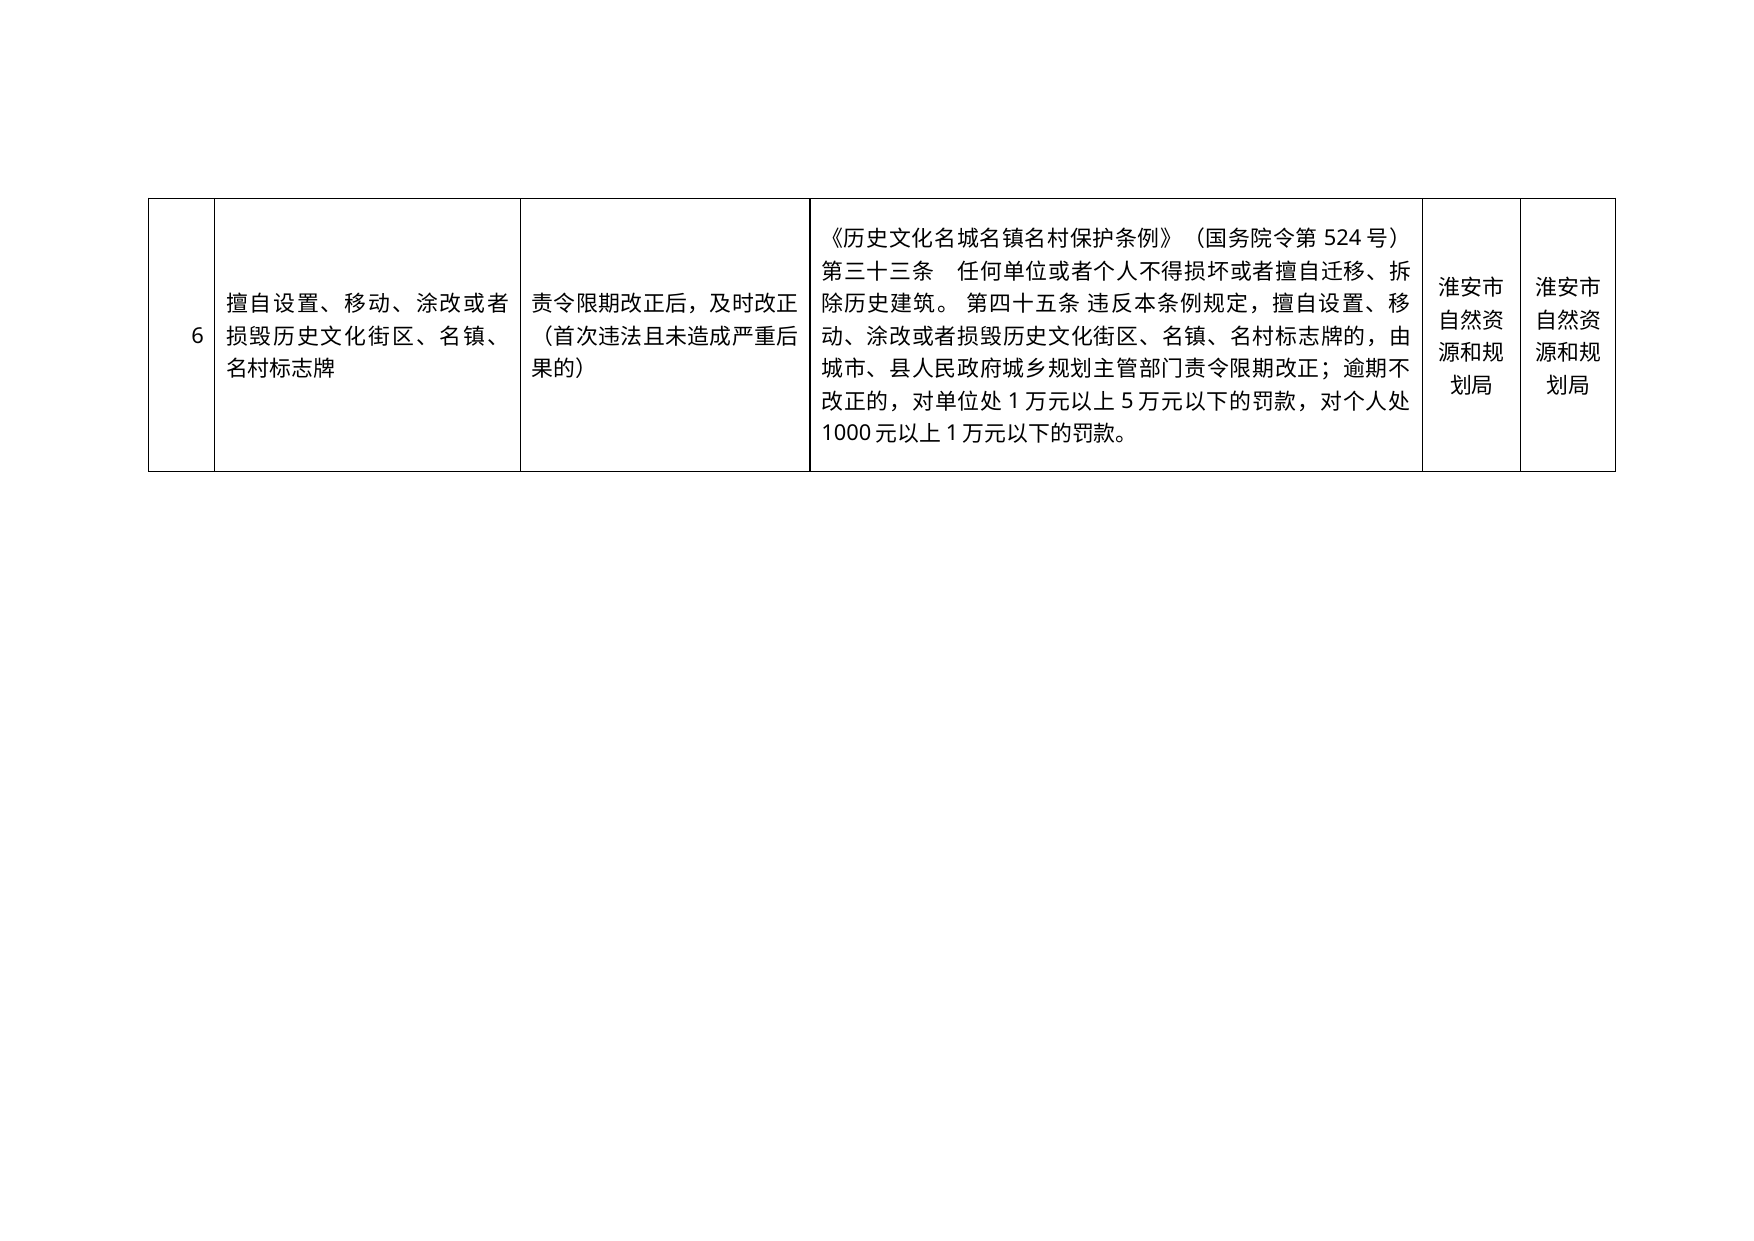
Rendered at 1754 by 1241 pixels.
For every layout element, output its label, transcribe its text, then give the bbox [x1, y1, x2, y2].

table_cell 《历史文化名城名镇名村保护条例》（国务院令第524号） 第三十三条 任何单位或者个人不得损坏或者擅自迁移、拆除历史建筑。 第四十五条 违反本条例规定，擅自设置、移动、涂改或者损毁历史文化街区、名镇、名村标志牌的，由城市、县人民政府城乡规划主管部门责令限期改正；逾期不改正的，对单位处1万元以上5万元以下的罚款，对个人处1000元以上1万元以下的罚款。 [811, 199, 1422, 471]
table_cell 擅自设置、移动、涂改或者损毁历史文化街区、名镇、名村标志牌 [215, 199, 520, 471]
table_cell 6 [149, 199, 214, 471]
table_cell 淮安市自然资源和规划局 [1423, 199, 1520, 471]
table_cell 淮安市自然资源和规划局 [1521, 199, 1615, 471]
table_cell 责令限期改正后，及时改正（首次违法且未造成严重后果的） [521, 199, 809, 471]
